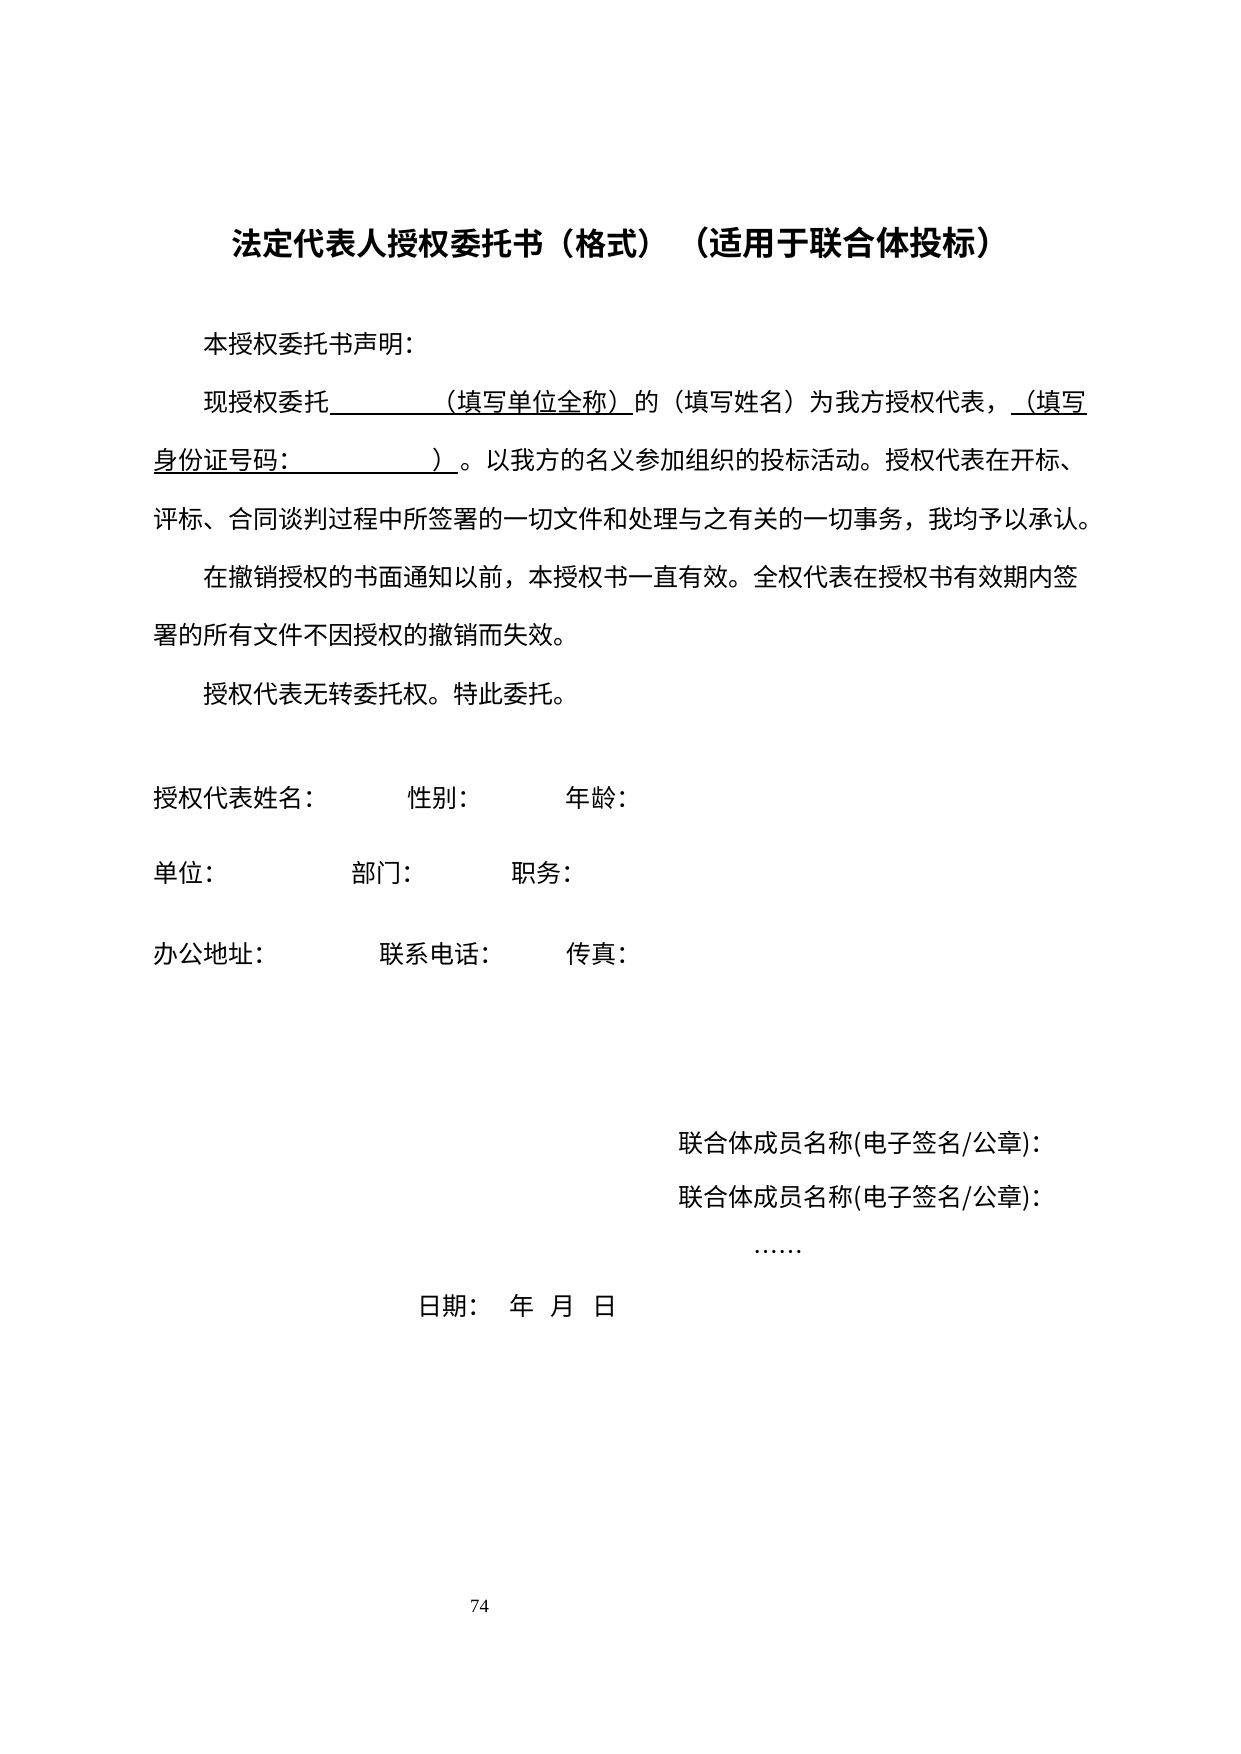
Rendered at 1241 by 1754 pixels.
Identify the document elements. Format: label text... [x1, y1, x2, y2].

text 本授权委托书声明： [153, 306, 1087, 365]
text 联合体成员名称(电子签名/公章)： [153, 1123, 1087, 1159]
text 办公地址： 联系电话： 传真： [153, 927, 1087, 973]
text 在撤销授权的书面通知以前，本授权书一直有效。全权代表在授权书有效期内签署的所有文件不因授权的撤销而失效。 [153, 540, 1087, 656]
text 联合体成员名称(电子签名/公章)： [153, 1178, 1087, 1214]
text 现授权委托 （填写单位全称）的（填写姓名）为我方授权代表，（填写身份证号码： ）。以我方的名义参加组织的投标活动。授权代表在开标、评标、合同谈判过程中所签署的一切文件和处理与之有关的一切事务，我均予以承认。 [153, 365, 1087, 540]
text 授权代表无转委托权。特此委托。 [153, 656, 1087, 715]
text 单位： 部门： 职务： [153, 852, 1087, 890]
text …… [153, 1232, 1087, 1268]
text 日期： 年 月 日 [153, 1286, 1087, 1323]
text 授权代表姓名： 性别： 年龄： [153, 777, 1087, 815]
text 法定代表人授权委托书（格式） （适用于联合体投标） [153, 189, 1087, 272]
